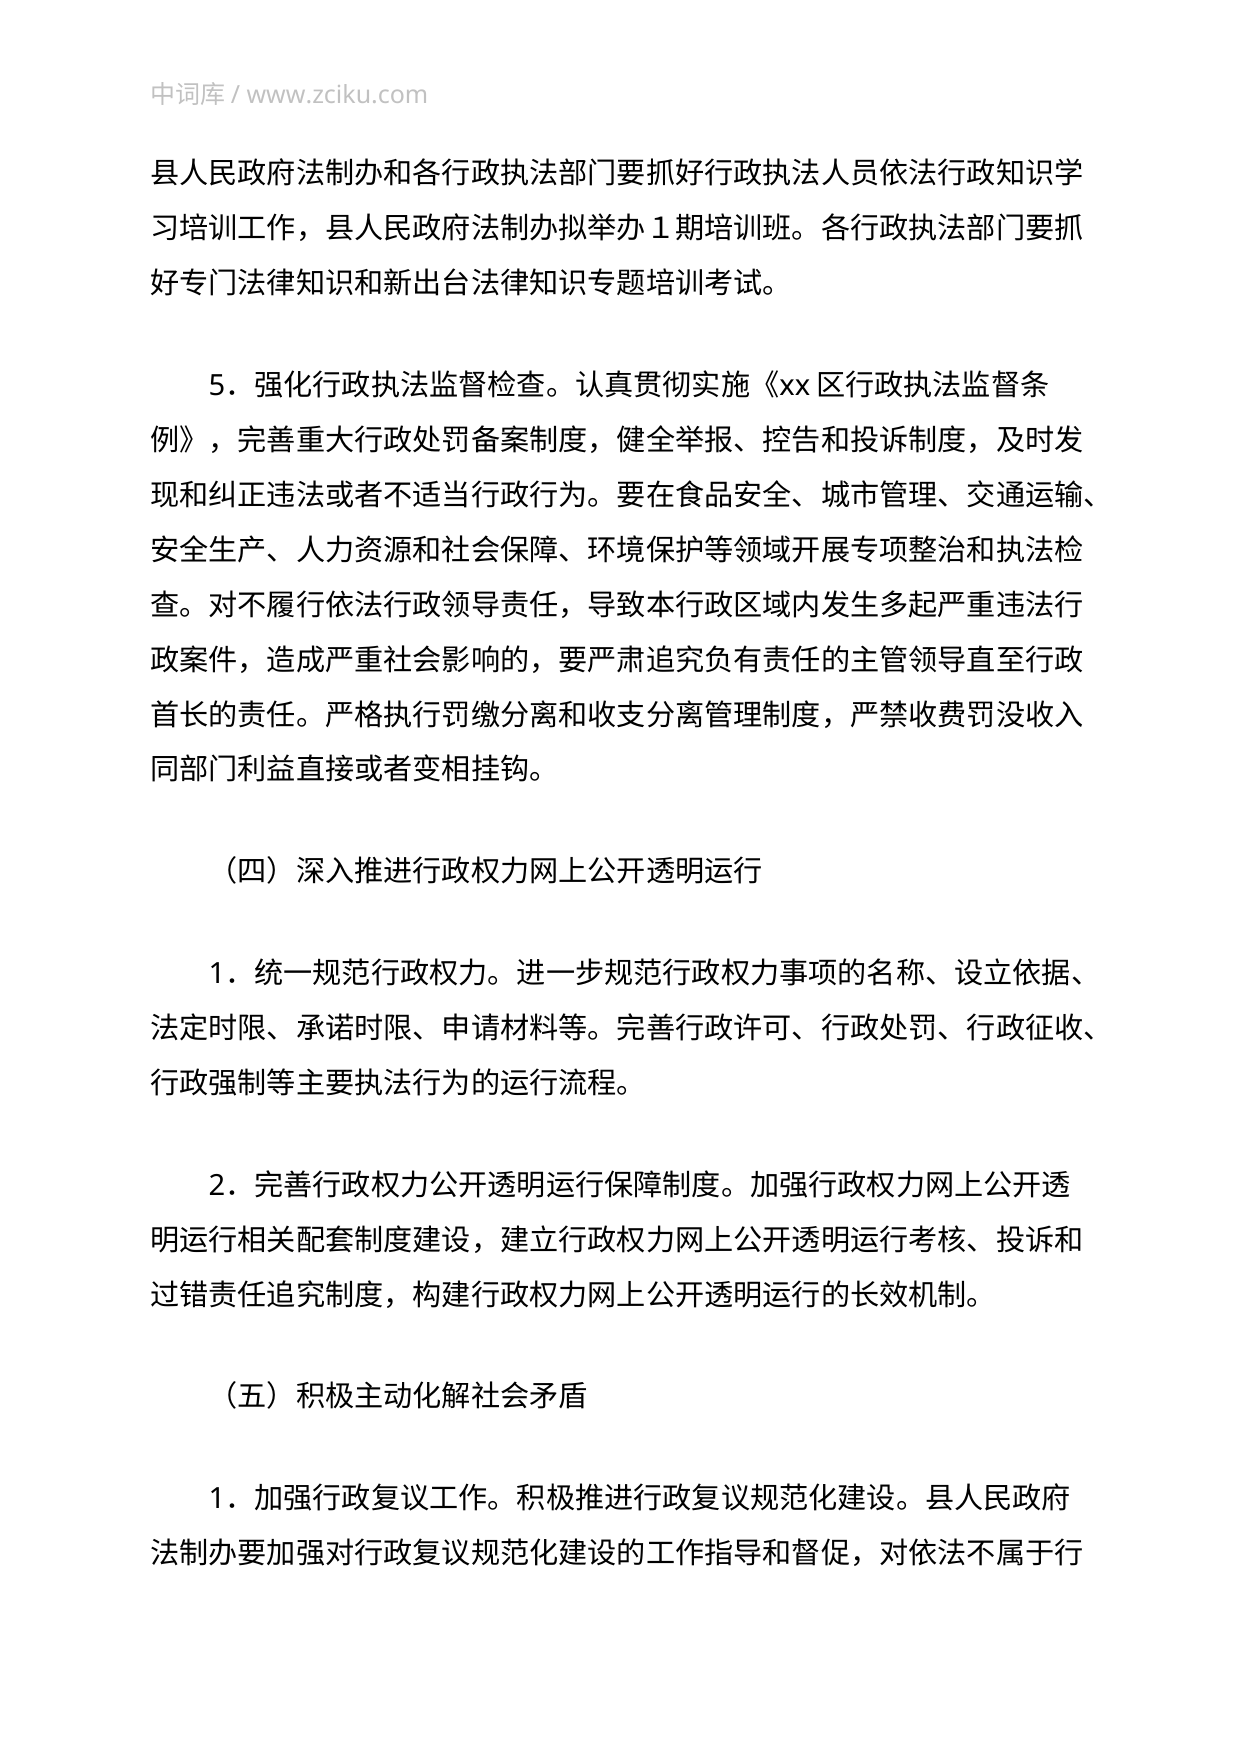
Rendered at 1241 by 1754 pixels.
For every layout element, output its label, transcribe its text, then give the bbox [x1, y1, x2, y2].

text 1．统一规范行政权力。进一步规范行政权力事项的名称、设立依据、法定时限、承诺时限、申请材料等。完善行政许可、行政处罚、行政征收、行政强制等主要执法行为的运行流程。 [150, 949, 1090, 1102]
text （四）深入推进行政权力网上公开透明运行 [150, 848, 1090, 890]
text （五）积极主动化解社会矛盾 [150, 1373, 1090, 1415]
text 5．强化行政执法监督检查。认真贯彻实施《xx区行政执法监督条例》，完善重大行政处罚备案制度，健全举报、控告和投诉制度，及时发现和纠正违法或者不适当行政行为。要在食品安全、城市管理、交通运输、安全生产、人力资源和社会保障、环境保护等领域开展专项整治和执法检查。对不履行依法行政领导责任，导致本行政区域内发生多起严重违法行政案件，造成严重社会影响的，要严肃追究负有责任的主管领导直至行政首长的责任。严格执行罚缴分离和收支分离管理制度，严禁收费罚没收入同部门利益直接或者变相挂钩。 [150, 362, 1090, 788]
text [150, 1474, 1090, 1572]
text 2．完善行政权力公开透明运行保障制度。加强行政权力网上公开透明运行相关配套制度建设，建立行政权力网上公开透明运行考核、投诉和过错责任追究制度，构建行政权力网上公开透明运行的长效机制。 [150, 1161, 1090, 1313]
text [150, 150, 1090, 302]
